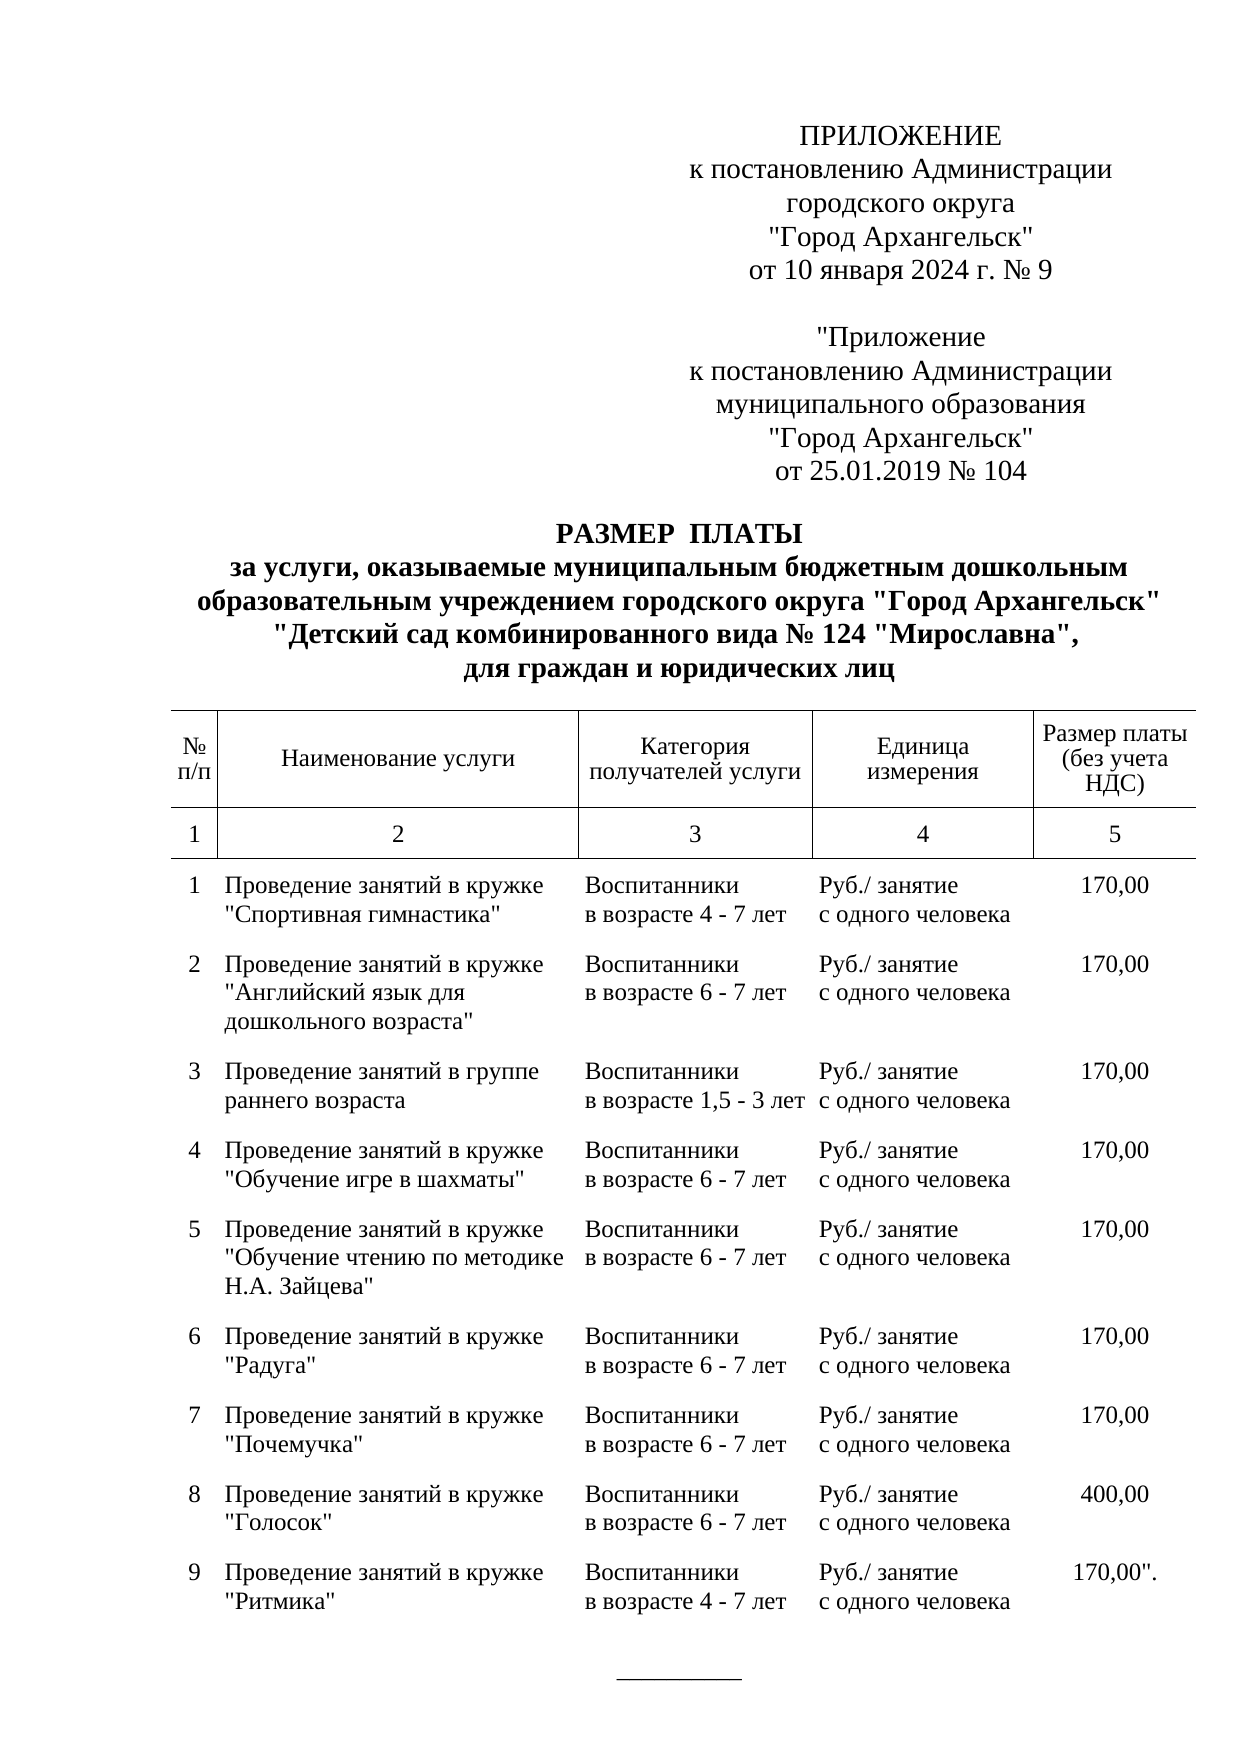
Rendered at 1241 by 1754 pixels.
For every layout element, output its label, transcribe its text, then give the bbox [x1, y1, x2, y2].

table_cell 170,00 [1034, 1203, 1196, 1311]
text __________ [177, 1654, 1181, 1683]
table_cell Руб./ занятие с одного человека [812, 1389, 1033, 1468]
table_cell 170,00 [1034, 859, 1196, 938]
table_cell Воспитанники в возрасте 6 - 7 лет [578, 1468, 812, 1547]
table_cell Проведение занятий в кружке "Радуга" [218, 1311, 578, 1389]
table_cell 170,00 [1034, 1311, 1196, 1389]
table_cell 170,00 [1034, 1124, 1196, 1203]
table_cell Проведение занятий в кружке "Голосок" [218, 1468, 578, 1547]
table_header Наименование услуги [218, 711, 578, 807]
table_cell Проведение занятий в кружке "Ритмика" [218, 1547, 578, 1626]
table_cell 3 [171, 1046, 218, 1124]
table_cell 5 [171, 1203, 218, 1311]
table_cell Воспитанники в возрасте 1,5 - 3 лет [578, 1046, 812, 1124]
table_cell Проведение занятий в кружке "Английский язык для дошкольного возраста" [218, 938, 578, 1046]
table_cell Руб./ занятие с одного человека [812, 938, 1033, 1046]
table_cell Руб./ занятие с одного человека [812, 859, 1033, 938]
table_cell Руб./ занятие с одного человека [812, 1468, 1033, 1547]
table_cell 1 [171, 859, 218, 938]
table_cell Руб./ занятие с одного человека [812, 1311, 1033, 1389]
table_cell 1 [171, 808, 217, 858]
text к постановлению Администрации [620, 152, 1181, 185]
table_header Единица измерения [813, 711, 1033, 807]
table_cell Проведение занятий в кружке "Обучение чтению по методике Н.А. Зайцева" [218, 1203, 578, 1311]
table_cell 170,00 [1034, 1046, 1196, 1124]
text "Город Архангельск" [620, 219, 1181, 252]
text от 10 января 2024 г. № 9 [620, 252, 1181, 286]
table_cell Руб./ занятие с одного человека [812, 1203, 1033, 1311]
table_cell Воспитанники в возрасте 6 - 7 лет [578, 938, 812, 1046]
table_header Размер платы (без учета НДС) [1034, 711, 1196, 807]
table_cell Воспитанники в возрасте 6 - 7 лет [578, 1389, 812, 1468]
table_header № п/п [171, 711, 217, 807]
text ПРИЛОЖЕНИЕ [620, 118, 1181, 152]
table_cell 170,00 [1034, 1389, 1196, 1468]
table_cell 9 [171, 1547, 218, 1626]
table_cell Проведение занятий в кружке "Обучение игре в шахматы" [218, 1124, 578, 1203]
table_cell 2 [171, 938, 218, 1046]
text за услуги, оказываемые муниципальным бюджетным дошкольным образовательным учреждением городского округа "Город Архангельск" "Детский сад комбинированного вида № 124 "Мирославна", для граждан и юридических лиц [177, 549, 1181, 683]
table_cell 5 [1034, 808, 1196, 858]
table_cell 170,00". [1034, 1547, 1196, 1626]
table_cell Проведение занятий в группе раннего возраста [218, 1046, 578, 1124]
table_cell Воспитанники в возрасте 6 - 7 лет [578, 1203, 812, 1311]
table_cell 6 [171, 1311, 218, 1389]
table_cell Руб./ занятие с одного человека [812, 1046, 1033, 1124]
table_cell 4 [813, 808, 1033, 858]
table_cell 400,00 [1034, 1468, 1196, 1547]
text "Приложение [620, 319, 1181, 353]
text "Город Архангельск" [620, 420, 1181, 453]
text к постановлению Администрации [620, 353, 1181, 386]
table_cell Воспитанники в возрасте 4 - 7 лет [578, 1547, 812, 1626]
table_header Категория получателей услуги [579, 711, 812, 807]
table_cell Проведение занятий в кружке "Спортивная гимнастика" [218, 859, 578, 938]
table_cell 8 [171, 1468, 218, 1547]
table_cell Руб./ занятие с одного человека [812, 1124, 1033, 1203]
table_cell Воспитанники в возрасте 4 - 7 лет [578, 859, 812, 938]
table_cell 4 [171, 1124, 218, 1203]
text РАЗМЕР ПЛАТЫ [177, 516, 1181, 549]
table_cell 7 [171, 1389, 218, 1468]
table_cell Руб./ занятие с одного человека [812, 1547, 1033, 1626]
table_cell 2 [218, 808, 578, 858]
table_cell 170,00 [1034, 938, 1196, 1046]
table_cell Воспитанники в возрасте 6 - 7 лет [578, 1124, 812, 1203]
text городского округа [620, 185, 1181, 219]
table_cell Воспитанники в возрасте 6 - 7 лет [578, 1311, 812, 1389]
text от 25.01.2019 № 104 [620, 453, 1181, 487]
text муниципального образования [620, 386, 1181, 420]
table_cell 3 [579, 808, 812, 858]
table_cell Проведение занятий в кружке "Почемучка" [218, 1389, 578, 1468]
